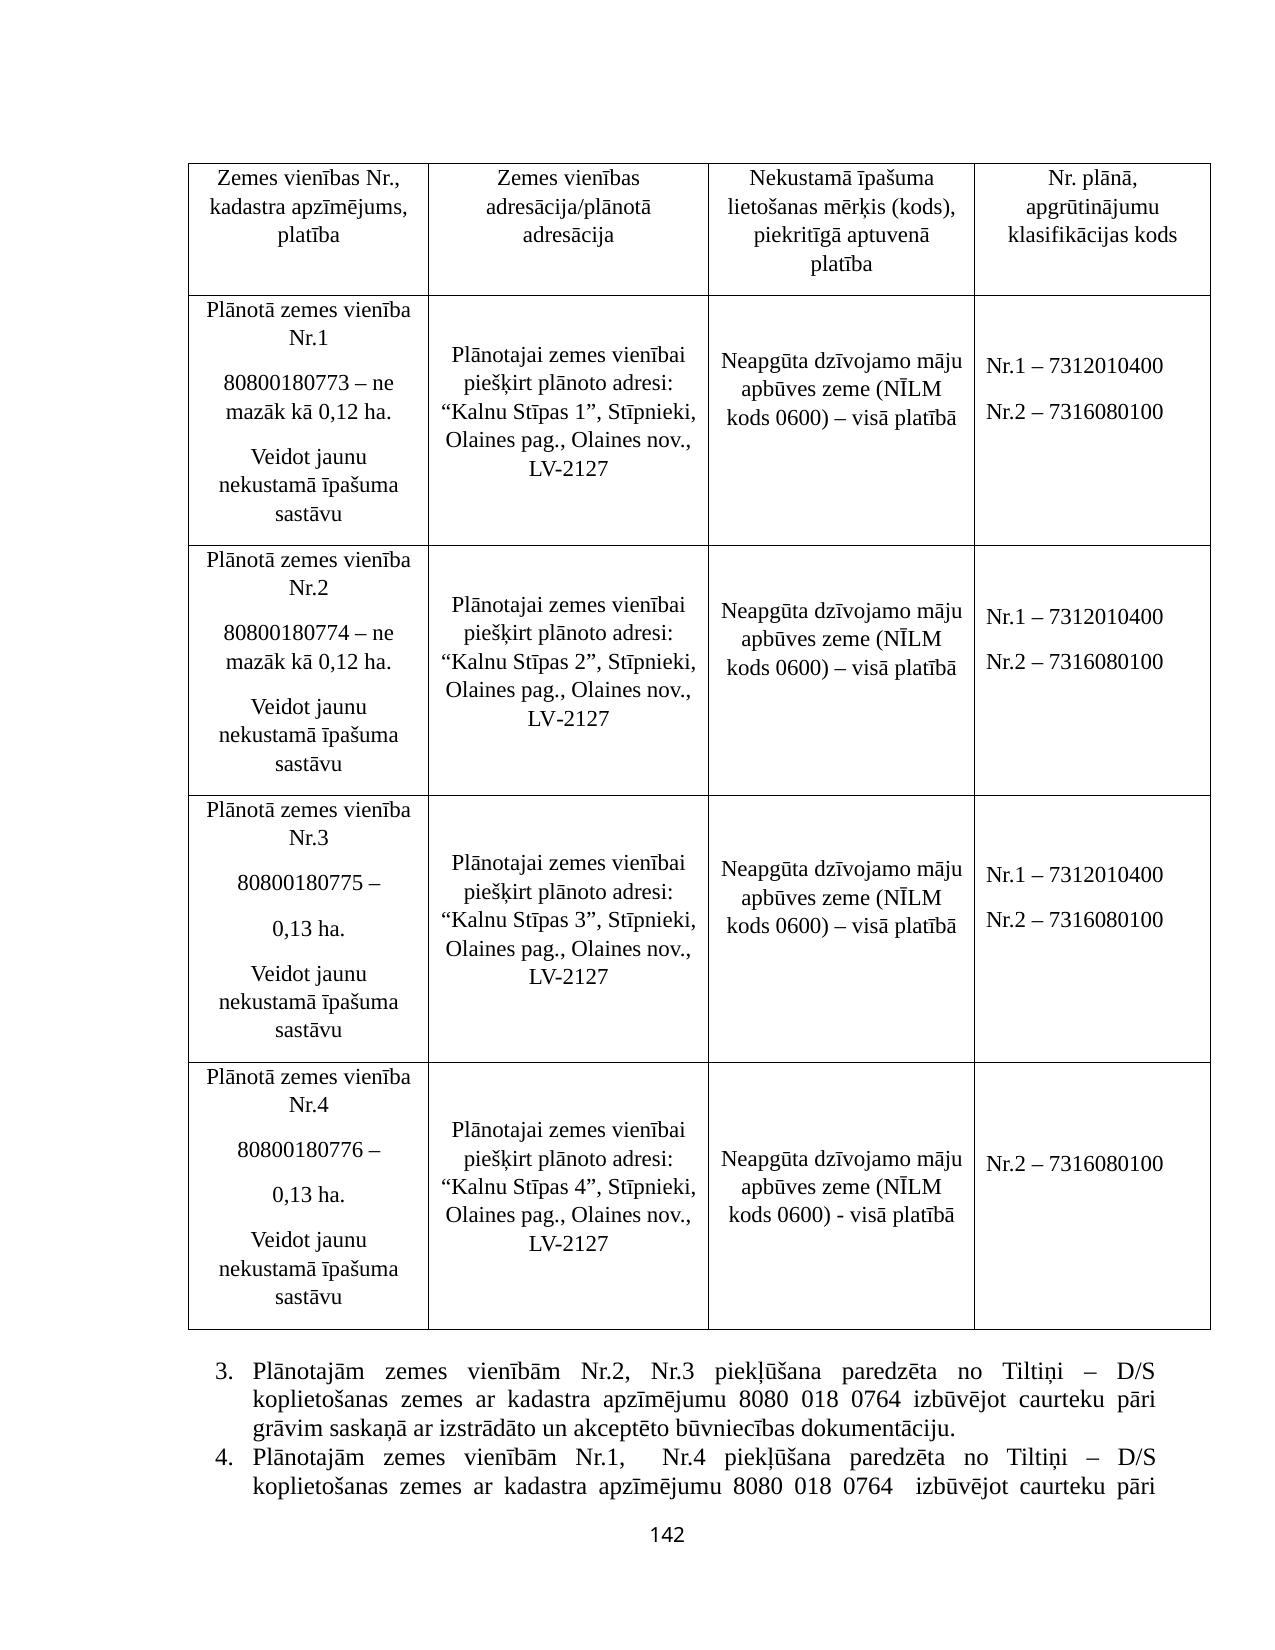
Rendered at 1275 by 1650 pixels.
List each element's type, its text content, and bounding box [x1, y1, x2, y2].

table_cell Nr.1 – 7312010400 Nr.2 – 7316080100 [975, 546, 1210, 795]
table_header Nekustamā īpašuma lietošanas mērķis (kods), piekritīgā aptuvenā platība [709, 164, 974, 295]
table_cell Plānotā zemes vienība Nr.1 80800180773 – ne mazāk kā 0,12 ha. Veidot jaunu nekustamā īpašuma sastāvu [189, 296, 428, 545]
table_cell Plānotajai zemes vienībai piešķirt plānoto adresi: “Kalnu Stīpas 4”, Stīpnieki, Olaines pag., Olaines nov., LV-2127 [429, 1063, 708, 1328]
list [215, 1442, 1157, 1499]
table_cell Neapgūta dzīvojamo māju apbūves zeme (NĪLM kods 0600) - visā platībā [709, 1063, 974, 1328]
table_cell Nr.1 – 7312010400 Nr.2 – 7316080100 [975, 296, 1210, 545]
table_cell Plānotā zemes vienība Nr.2 80800180774 – ne mazāk kā 0,12 ha. Veidot jaunu nekustamā īpašuma sastāvu [189, 546, 428, 795]
table_cell Plānotā zemes vienība Nr.4 80800180776 – 0,13 ha. Veidot jaunu nekustamā īpašuma sastāvu [189, 1063, 428, 1328]
table_cell Plānotā zemes vienība Nr.3 80800180775 – 0,13 ha. Veidot jaunu nekustamā īpašuma sastāvu [189, 796, 428, 1062]
list Plānotajām zemes vienībām Nr.2, Nr.3 piekļūšana paredzēta no Tiltiņi – D/S koplietošanas zemes ar kadastra apzīmējumu 8080 018 0764 izbūvējot caurteku pāri grāvim saskaņā ar izstrādāto un akceptēto būvniecības dokumentāciju. [215, 1356, 1157, 1442]
table_header Zemes vienības Nr., kadastra apzīmējums, platība [189, 164, 428, 295]
table_cell Plānotajai zemes vienībai piešķirt plānoto adresi: “Kalnu Stīpas 2”, Stīpnieki, Olaines pag., Olaines nov., LV-2127 [429, 546, 708, 795]
table_header Zemes vienības adresācija/plānotā adresācija [429, 164, 708, 295]
table_cell Neapgūta dzīvojamo māju apbūves zeme (NĪLM kods 0600) – visā platībā [709, 296, 974, 545]
table_cell Neapgūta dzīvojamo māju apbūves zeme (NĪLM kods 0600) – visā platībā [709, 796, 974, 1062]
table_header Nr. plānā, apgrūtinājumu klasifikācijas kods [975, 164, 1210, 295]
table_cell Plānotajai zemes vienībai piešķirt plānoto adresi: “Kalnu Stīpas 3”, Stīpnieki, Olaines pag., Olaines nov., LV-2127 [429, 796, 708, 1062]
table_cell Plānotajai zemes vienībai piešķirt plānoto adresi: “Kalnu Stīpas 1”, Stīpnieki, Olaines pag., Olaines nov., LV-2127 [429, 296, 708, 545]
table_cell Neapgūta dzīvojamo māju apbūves zeme (NĪLM kods 0600) – visā platībā [709, 546, 974, 795]
table_cell Nr.2 – 7316080100 [975, 1063, 1210, 1328]
table_cell Nr.1 – 7312010400 Nr.2 – 7316080100 [975, 796, 1210, 1062]
